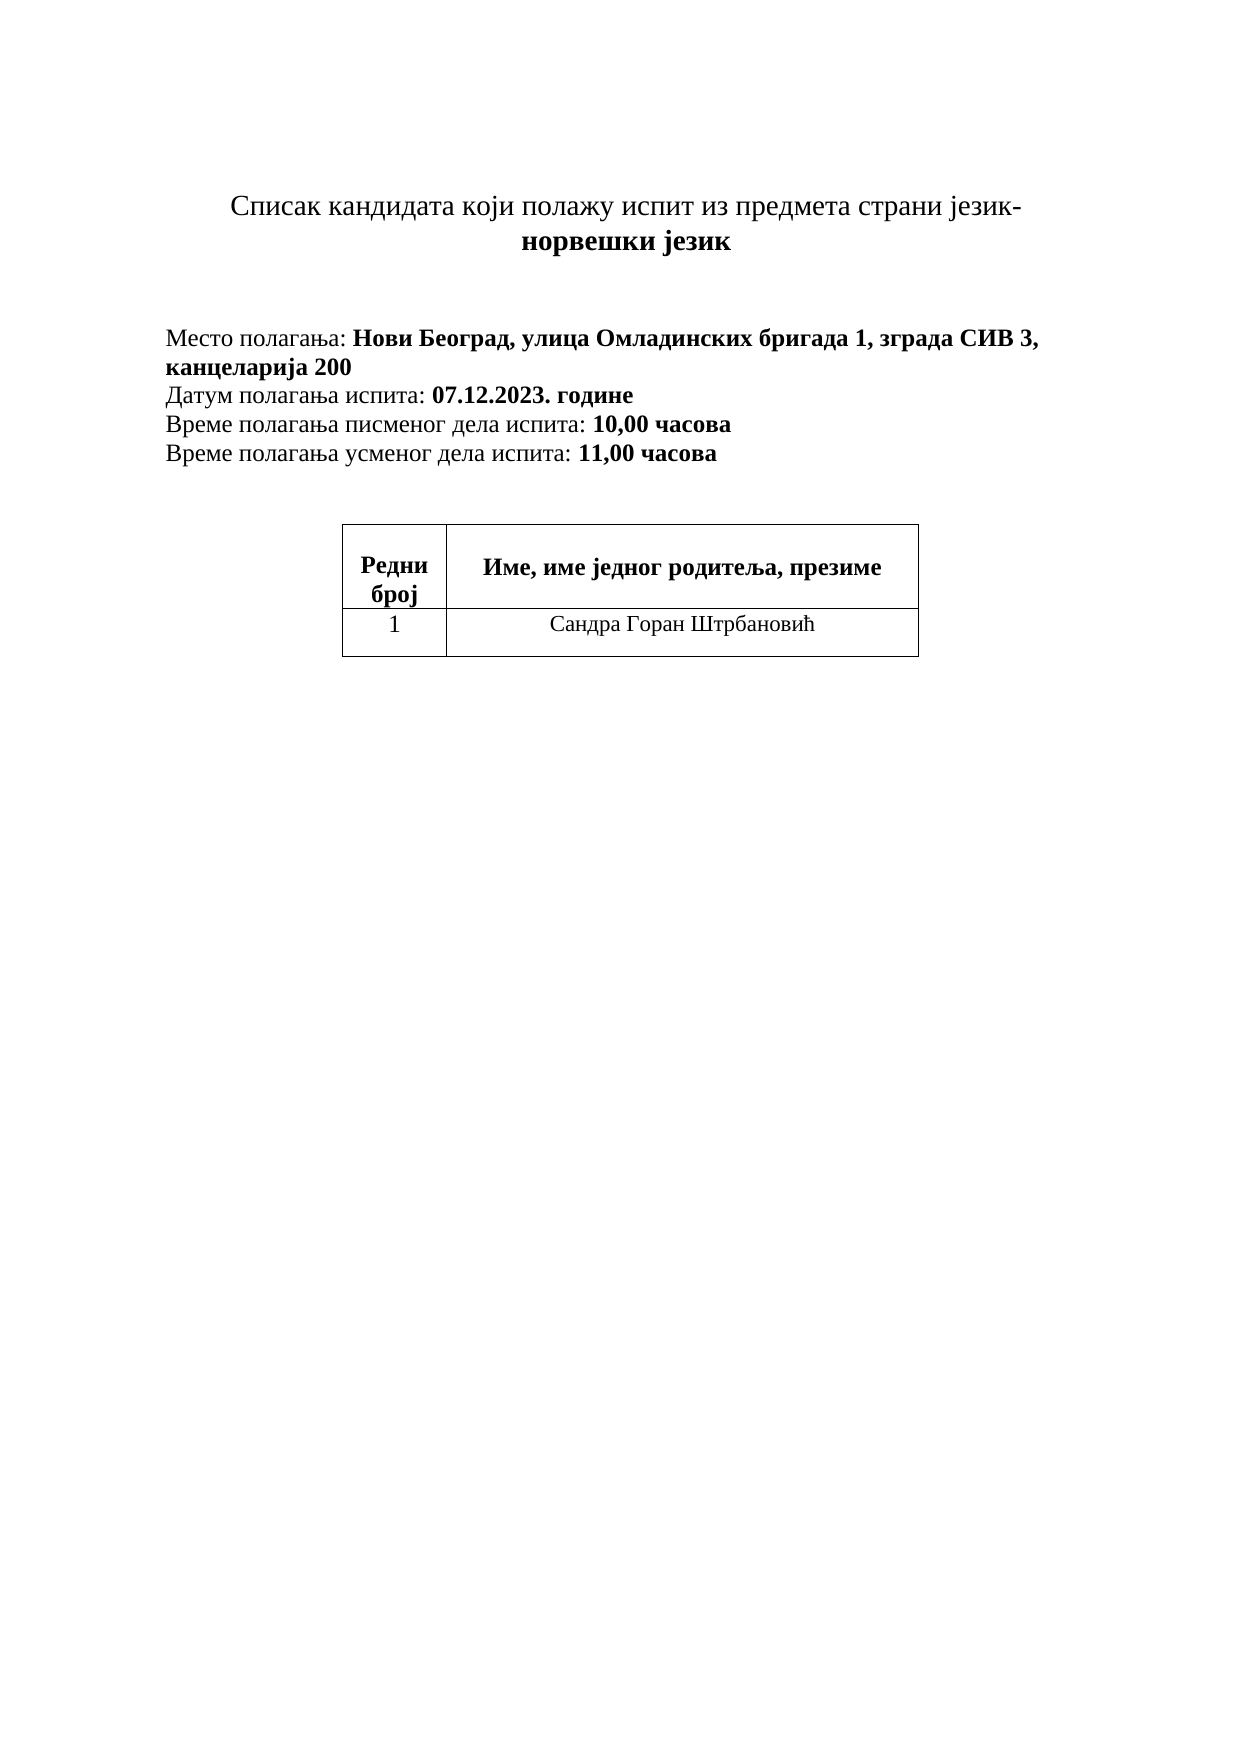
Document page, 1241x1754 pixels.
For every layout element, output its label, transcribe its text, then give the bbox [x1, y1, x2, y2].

table_cell Сандра Горан Штрбановић [447, 609, 918, 656]
text Време полагања писменог дела испита: 10,00 часова [165, 409, 1087, 438]
text Датум полагања испита: 07.12.2023. године [165, 380, 1087, 409]
table_header Редни број [343, 525, 446, 608]
text Место полагања: Нови Београд, улица Омладинских бригада 1, зграда СИВ 3, канцеларија 200 [165, 323, 1087, 380]
text Списак кандидата који полажу испит из предмета страни језик- норвешки језик [165, 188, 1087, 257]
text Време полагања усменог дела испита: 11,00 часова [165, 438, 1087, 467]
table_cell 1 [343, 609, 446, 656]
table_header Име, име једног родитеља, презиме [447, 525, 918, 608]
